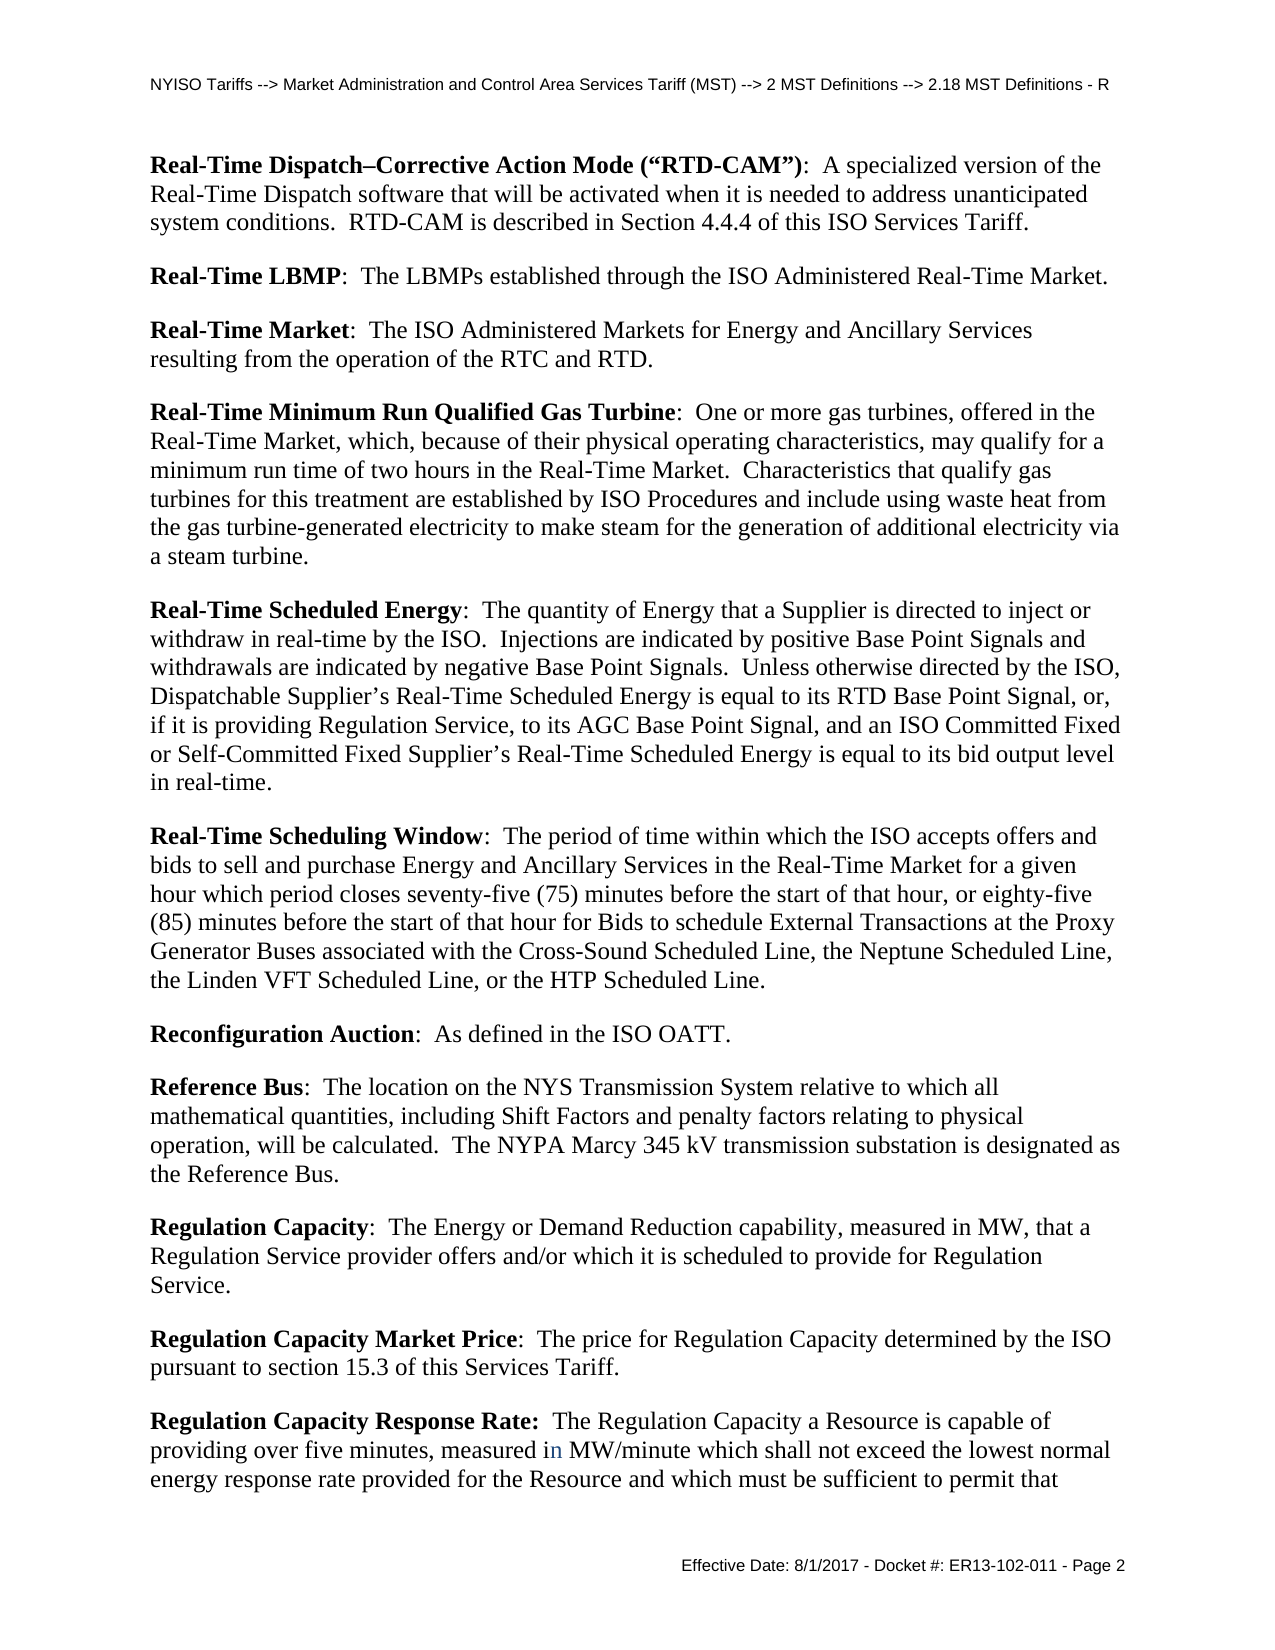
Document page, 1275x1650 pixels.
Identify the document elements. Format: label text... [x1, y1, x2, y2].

text Real-Time Scheduling Window: The period of time within which the ISO accepts offers and bids to sell and purchase Energy and Ancillary Services in the Real-Time Market for a given hour which period closes seventy-five (75) minutes before the start of that hour, or eighty-five (85) minutes before the start of that hour for Bids to schedule External Transactions at the Proxy Generator Buses associated with the Cross-Sound Scheduled Line, the Neptune Scheduled Line, the Linden VFT Scheduled Line, or the HTP Scheduled Line. [150, 821, 1125, 994]
text Real-Time Minimum Run Qualified Gas Turbine: One or more gas turbines, offered in the Real-Time Market, which, because of their physical operating characteristics, may qualify for a minimum run time of two hours in the Real-Time Market. Characteristics that qualify gas turbines for this treatment are established by ISO Procedures and include using waste heat from the gas turbine-generated electricity to make steam for the generation of additional electricity via a steam turbine. [150, 397, 1125, 570]
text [150, 1406, 1125, 1492]
text Real-Time Dispatch–Corrective Action Mode (“RTD-CAM”): A specialized version of the Real-Time Dispatch software that will be activated when it is needed to address unanticipated system conditions. RTD-CAM is described in Section 4.4.4 of this ISO Services Tariff. [150, 150, 1125, 236]
text Regulation Capacity: The Energy or Demand Reduction capability, measured in MW, that a Regulation Service provider offers and/or which it is scheduled to provide for Regulation Service. [150, 1212, 1125, 1299]
text Real-Time Scheduled Energy: The quantity of Energy that a Supplier is directed to inject or withdraw in real-time by the ISO. Injections are indicated by positive Base Point Signals and withdrawals are indicated by negative Base Point Signals. Unless otherwise directed by the ISO, Dispatchable Supplier’s Real-Time Scheduled Energy is equal to its RTD Base Point Signal, or, if it is providing Regulation Service, to its AGC Base Point Signal, and an ISO Committed Fixed or Self-Committed Fixed Supplier’s Real-Time Scheduled Energy is equal to its bid output level in real-time. [150, 595, 1125, 796]
text Real-Time Market: The ISO Administered Markets for Energy and Ancillary Services resulting from the operation of the RTC and RTD. [150, 315, 1125, 372]
text Real-Time LBMP: The LBMPs established through the ISO Administered Real-Time Market. [150, 261, 1125, 290]
text Reference Bus: The location on the NYS Transmission System relative to which all mathematical quantities, including Shift Factors and penalty factors relating to physical operation, will be calculated. The NYPA Marcy 345 kV transmission substation is designated as the Reference Bus. [150, 1072, 1125, 1187]
text Regulation Capacity Market Price: The price for Regulation Capacity determined by the ISO pursuant to section 15.3 of this Services Tariff. [150, 1324, 1125, 1381]
text Reconfiguration Auction: As defined in the ISO OATT. [150, 1019, 1125, 1047]
